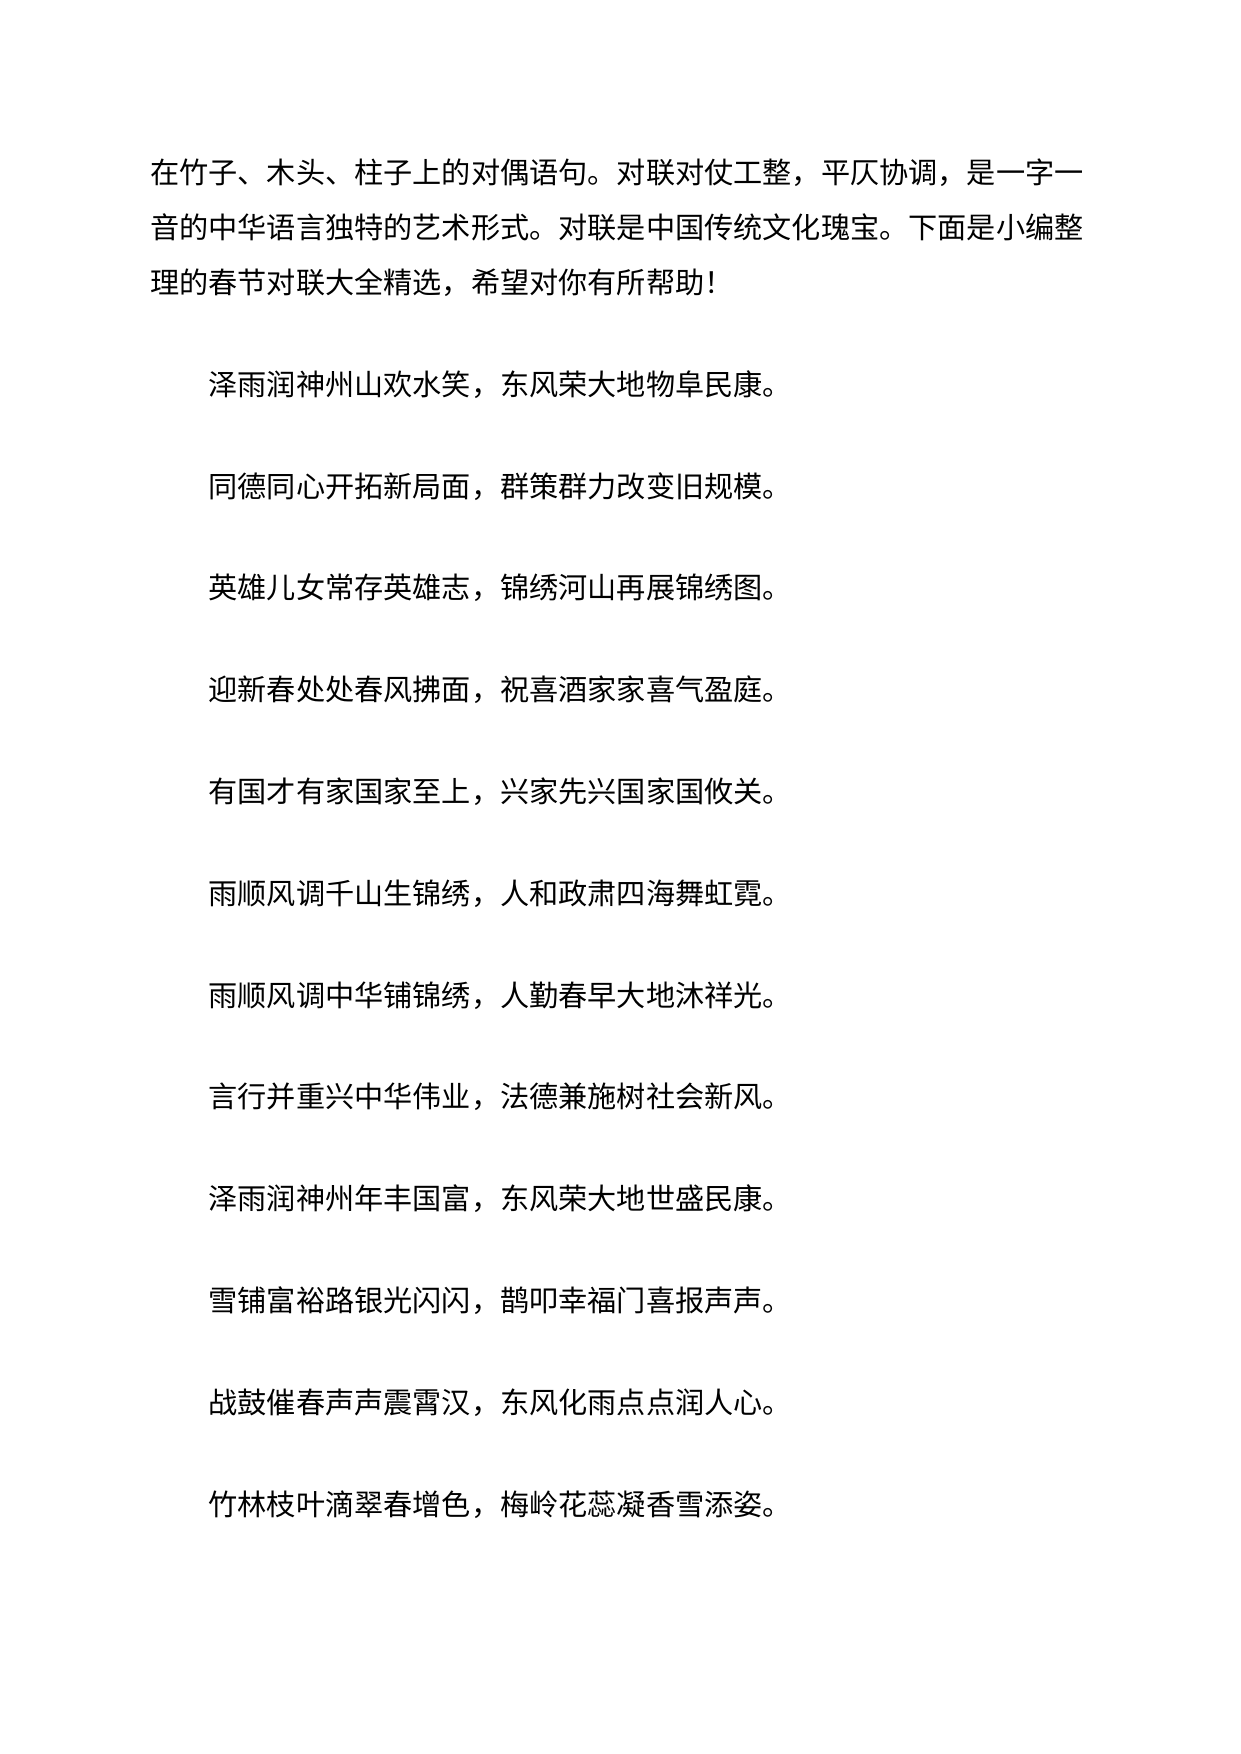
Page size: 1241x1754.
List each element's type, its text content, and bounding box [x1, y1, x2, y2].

text 同德同心开拓新局面，群策群力改变旧规模。 [150, 463, 1090, 506]
text 泽雨润神州山欢水笑，东风荣大地物阜民康。 [150, 362, 1090, 404]
text 雪铺富裕路银光闪闪，鹊叩幸福门喜报声声。 [150, 1277, 1090, 1320]
text 战鼓催春声声震霄汉，东风化雨点点润人心。 [150, 1379, 1090, 1422]
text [150, 150, 1090, 302]
text 迎新春处处春风拂面，祝喜酒家家喜气盈庭。 [150, 667, 1090, 709]
text 有国才有家国家至上，兴家先兴国家国攸关。 [150, 769, 1090, 811]
text 雨顺风调中华铺锦绣，人勤春早大地沐祥光。 [150, 972, 1090, 1014]
text 英雄儿女常存英雄志，锦绣河山再展锦绣图。 [150, 565, 1090, 607]
text 言行并重兴中华伟业，法德兼施树社会新风。 [150, 1074, 1090, 1116]
text 竹林枝叶滴翠春增色，梅岭花蕊凝香雪添姿。 [150, 1481, 1090, 1523]
text 雨顺风调千山生锦绣，人和政肃四海舞虹霓。 [150, 870, 1090, 913]
text 泽雨润神州年丰国富，东风荣大地世盛民康。 [150, 1176, 1090, 1218]
